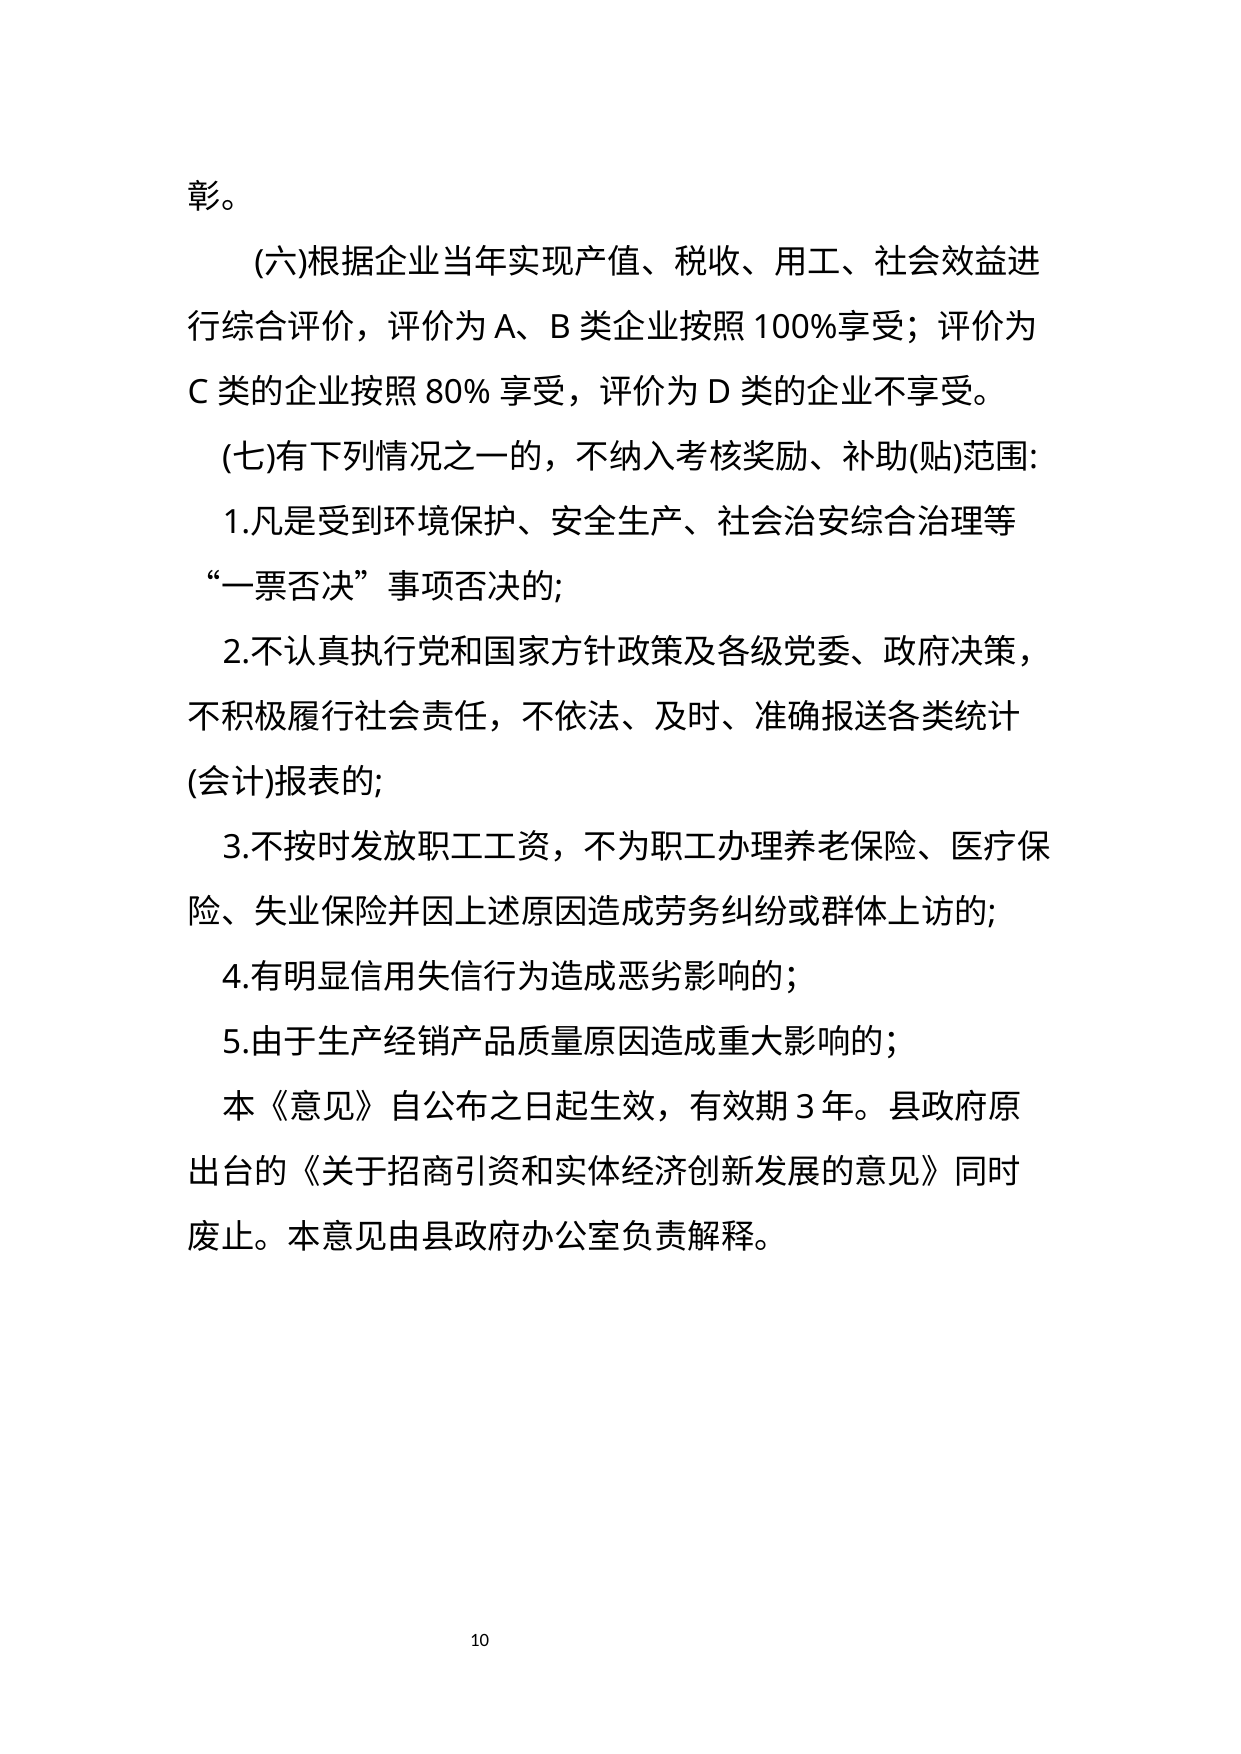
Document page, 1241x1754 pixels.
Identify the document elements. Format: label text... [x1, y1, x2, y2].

list (七)有下列情况之一的，不纳入考核奖励、补助(贴)范围: 1.凡是受到环境保护、安全生产、社会治安综合治理等“一票否决”事项否决的; 2.不认真执行党和国家方针政策及各级党委、政府决策，不积极履行社会责任，不依法、及时、准确报送各类统计(会计)报表的; 3.不按时发放职工工资，不为职工办理养老保险、医疗保险、失业保险并因上述原因造成劳务纠纷或群体上访的; [187, 422, 1053, 942]
list 4.有明显信用失信行为造成恶劣影响的； [187, 942, 1053, 1007]
list 5.由于生产经销产品质量原因造成重大影响的； 本《意见》自公布之日起生效，有效期3年。县政府原出台的《关于招商引资和实体经济创新发展的意见》同时废止。本意见由县政府办公室负责解释。 [187, 1007, 1053, 1364]
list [187, 162, 1053, 227]
list (六)根据企业当年实现产值、税收、用工、社会效益进行综合评价，评价为A、B 类企业按照100%享受；评价为 C 类的企业按照 80% 享受，评价为 D 类的企业不享受。 [187, 227, 1053, 422]
